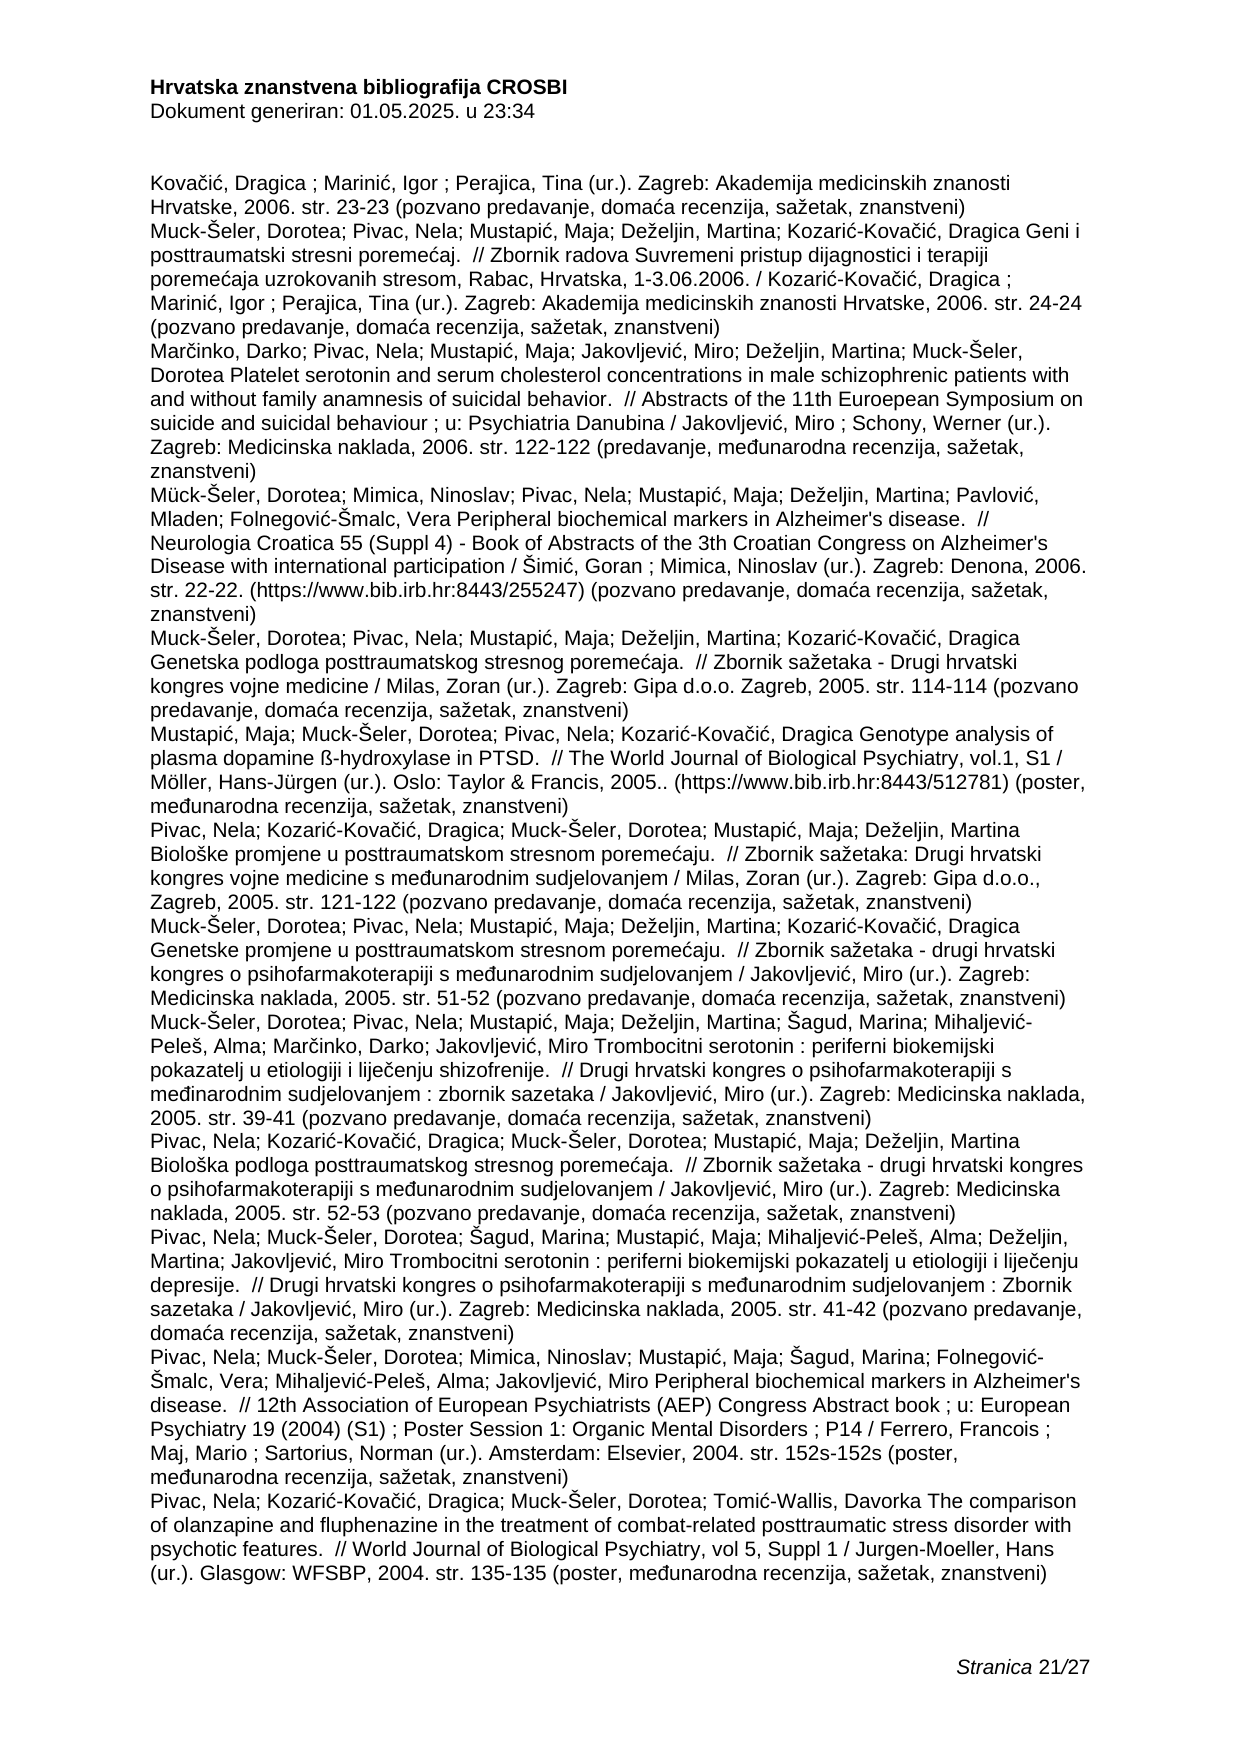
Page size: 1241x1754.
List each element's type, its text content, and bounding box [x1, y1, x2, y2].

text Pivac, Nela; Kozarić-Kovačić, Dragica; Muck-Šeler, Dorotea; Tomić-Wallis, Davorka [150, 1489, 1090, 1584]
text Pivac, Nela; Muck-Šeler, Dorotea; Šagud, Marina; Mustapić, Maja; Mihaljević-Peleš, Alma; Deželjin, Martina; Jakovljević, Miro [150, 1225, 1090, 1345]
text Pivac, Nela; Kozarić-Kovačić, Dragica; Muck-Šeler, Dorotea; Mustapić, Maja; Deželjin, Martina [150, 1129, 1090, 1225]
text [150, 171, 1090, 219]
text Mustapić, Maja; Muck-Šeler, Dorotea; Pivac, Nela; Kozarić-Kovačić, Dragica [150, 722, 1090, 818]
text Mück-Šeler, Dorotea; Mimica, Ninoslav; Pivac, Nela; Mustapić, Maja; Deželjin, Martina; Pavlović, Mladen; Folnegović-Šmalc, Vera [150, 482, 1090, 626]
text Pivac, Nela; Muck-Šeler, Dorotea; Mimica, Ninoslav; Mustapić, Maja; Šagud, Marina; Folnegović-Šmalc, Vera; Mihaljević-Peleš, Alma; Jakovljević, Miro [150, 1345, 1090, 1489]
text Muck-Šeler, Dorotea; Pivac, Nela; Mustapić, Maja; Deželjin, Martina; Kozarić-Kovačić, Dragica [150, 914, 1090, 1009]
text Muck-Šeler, Dorotea; Pivac, Nela; Mustapić, Maja; Deželjin, Martina; Šagud, Marina; Mihaljević-Peleš, Alma; Marčinko, Darko; Jakovljević, Miro [150, 1009, 1090, 1129]
text Muck-Šeler, Dorotea; Pivac, Nela; Mustapić, Maja; Deželjin, Martina; Kozarić-Kovačić, Dragica [150, 219, 1090, 339]
text Pivac, Nela; Kozarić-Kovačić, Dragica; Muck-Šeler, Dorotea; Mustapić, Maja; Deželjin, Martina [150, 818, 1090, 914]
text Muck-Šeler, Dorotea; Pivac, Nela; Mustapić, Maja; Deželjin, Martina; Kozarić-Kovačić, Dragica [150, 626, 1090, 722]
text Marčinko, Darko; Pivac, Nela; Mustapić, Maja; Jakovljević, Miro; Deželjin, Martina; Muck-Šeler, Dorotea [150, 339, 1090, 482]
